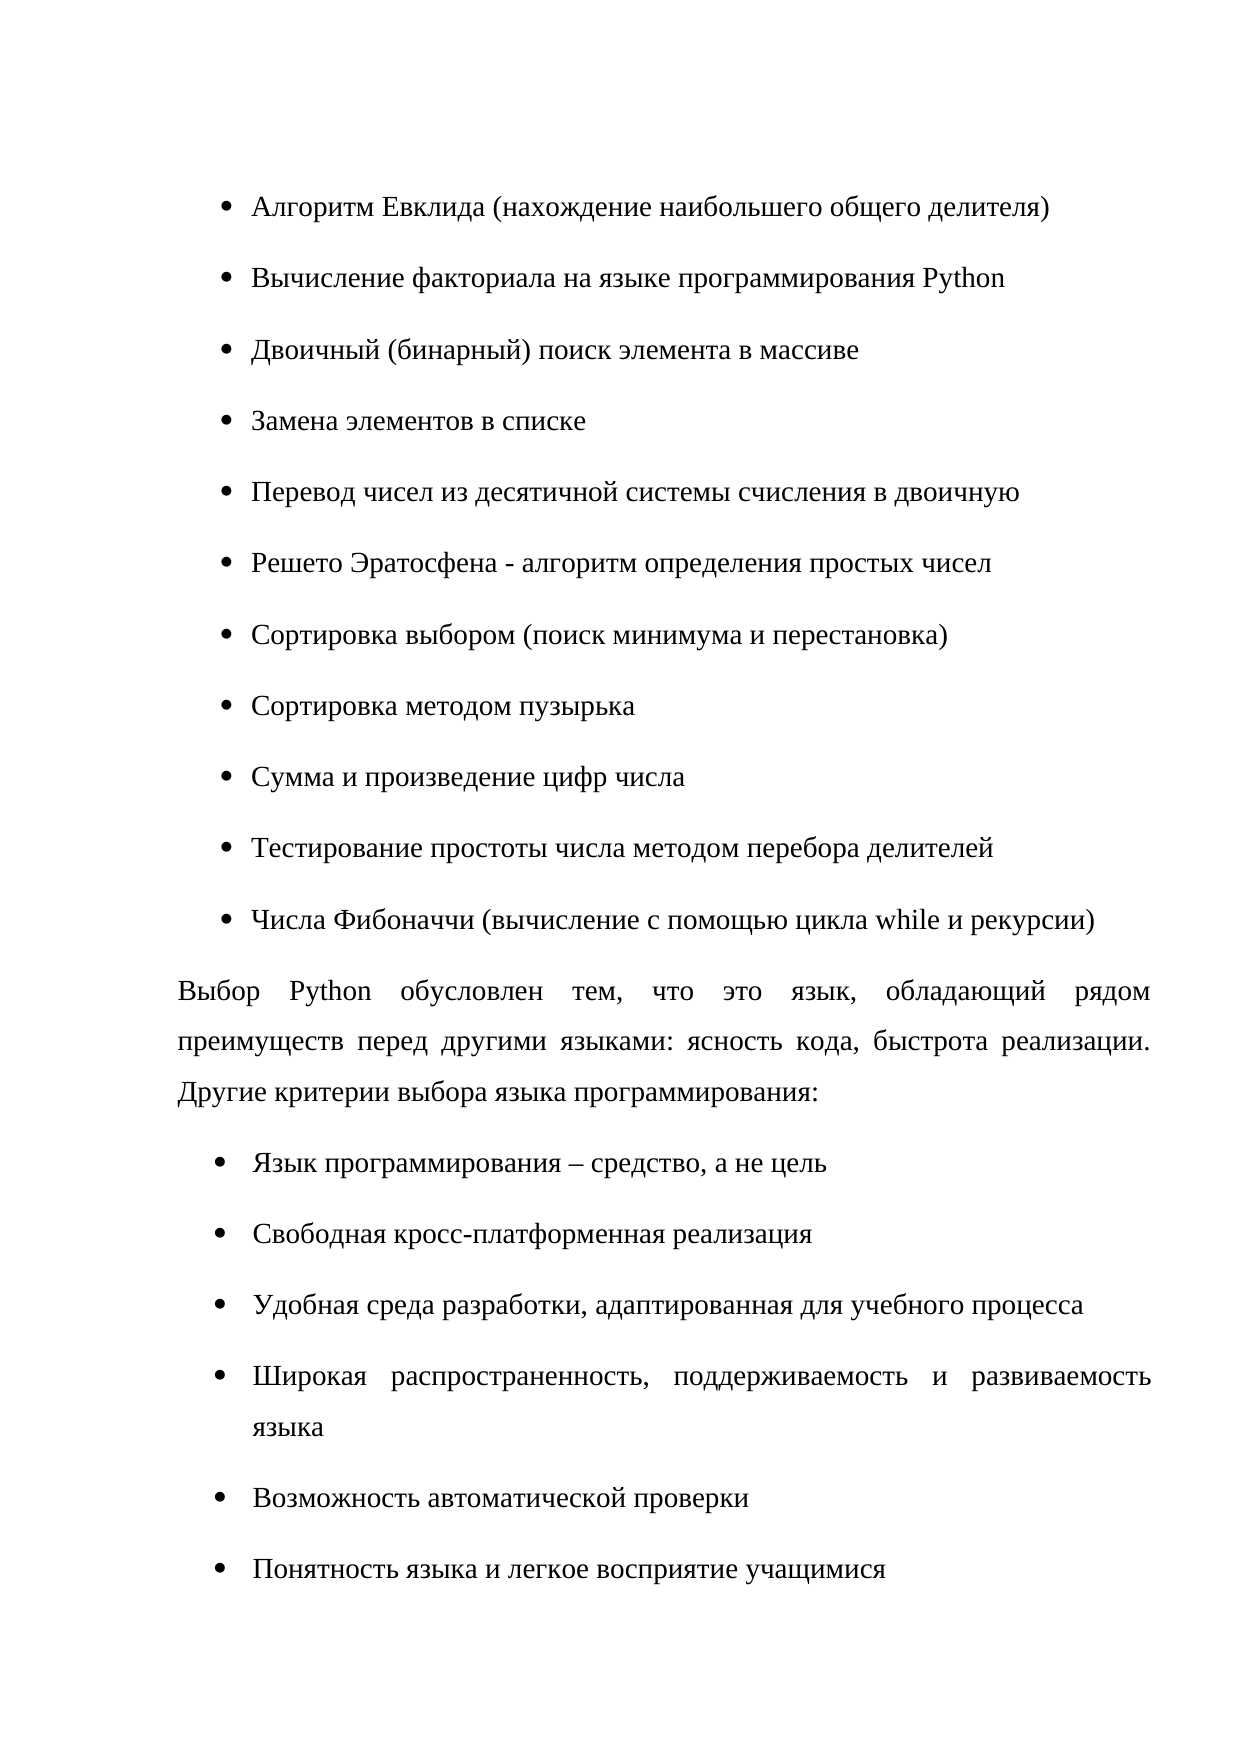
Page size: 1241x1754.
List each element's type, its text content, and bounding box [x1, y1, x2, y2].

list Сортировка методом пузырька [221, 688, 1152, 722]
list Возможность автоматической проверки [215, 1480, 1152, 1514]
list Числа Фибоначчи (вычисление с помощью цикла while и рекурсии) [221, 902, 1152, 935]
list Сортировка выбором (поиск минимума и перестановка) [221, 617, 1152, 650]
list Тестирование простоты числа методом перебора делителей [221, 831, 1152, 864]
list Алгоритм Евклида (нахождение наибольшего общего делителя) [221, 189, 1152, 223]
list Понятность языка и легкое восприятие учащимися [215, 1551, 1152, 1585]
list Решето Эратосфена - алгоритм определения простых чисел [221, 546, 1152, 579]
text Выбор Python обусловлен тем, что это язык, обладающий рядом преимуществ перед другими языками: ясность кода, быстрота реализации. Другие критерии выбора языка программирования: [177, 973, 1152, 1107]
list Вычисление факториала на языке программирования Python [221, 261, 1152, 294]
list Сумма и произведение цифр числа [221, 759, 1152, 793]
list Перевод чисел из десятичной системы счисления в двоичную [221, 474, 1152, 508]
list Язык программирования – средство, а не цель [215, 1145, 1152, 1178]
list Удобная среда разработки, адаптированная для учебного процесса [215, 1287, 1152, 1321]
list Замена элементов в списке [221, 403, 1152, 437]
list Свободная кросс-платформенная реализация [215, 1216, 1152, 1250]
list Двоичный (бинарный) поиск элемента в массиве [221, 332, 1152, 365]
list Широкая распространенность, поддерживаемость и развиваемость языка [215, 1358, 1152, 1442]
